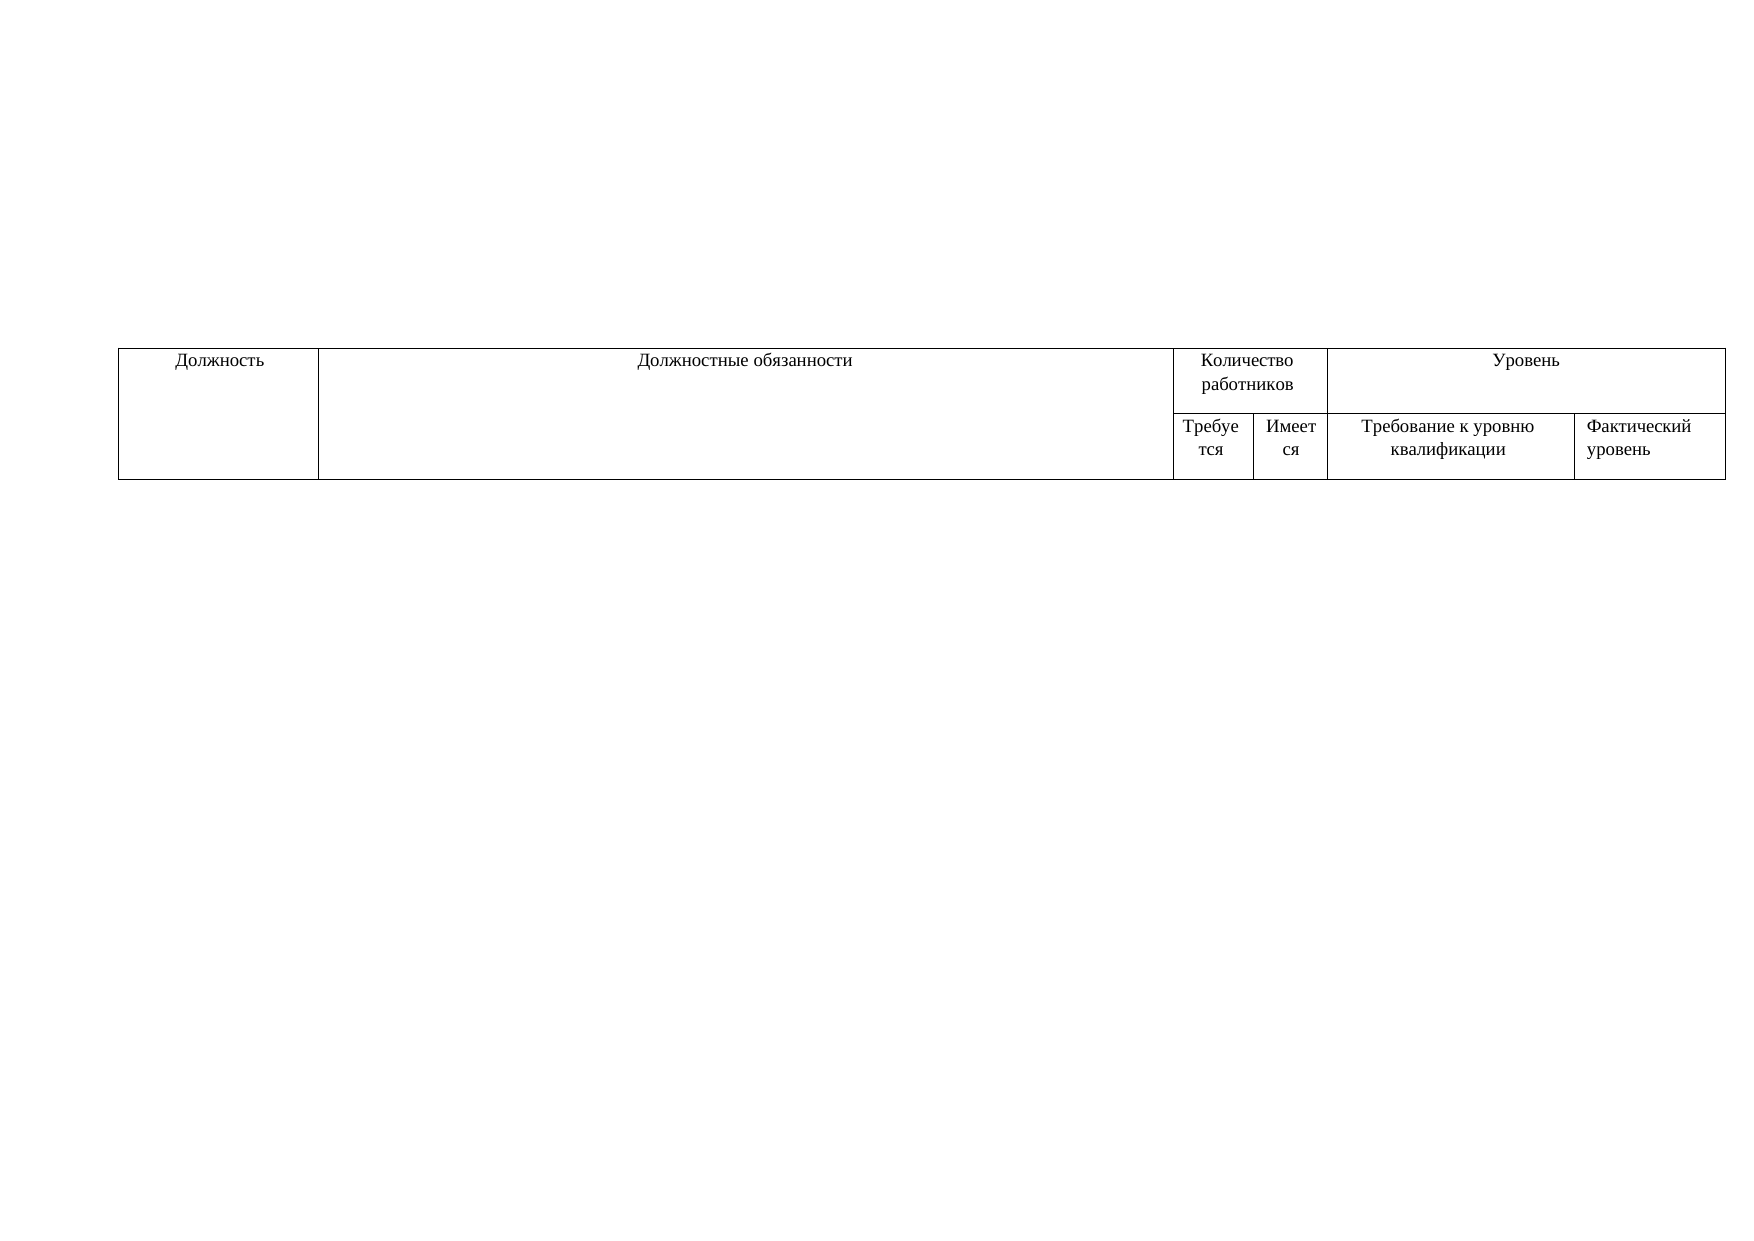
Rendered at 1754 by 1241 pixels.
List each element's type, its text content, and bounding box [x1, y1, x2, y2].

table_cell Требование к уровню квалификации [1328, 414, 1574, 479]
table_header Уровень [1328, 349, 1725, 413]
table_cell Имеет ся [1254, 414, 1327, 479]
table_cell Требуе тся [1174, 414, 1253, 479]
table_cell Фактический уровень [1575, 414, 1725, 479]
table_header Количество работников [1174, 349, 1327, 413]
table_header Должность [119, 349, 318, 479]
table_header Должностные обязанности [319, 349, 1173, 479]
